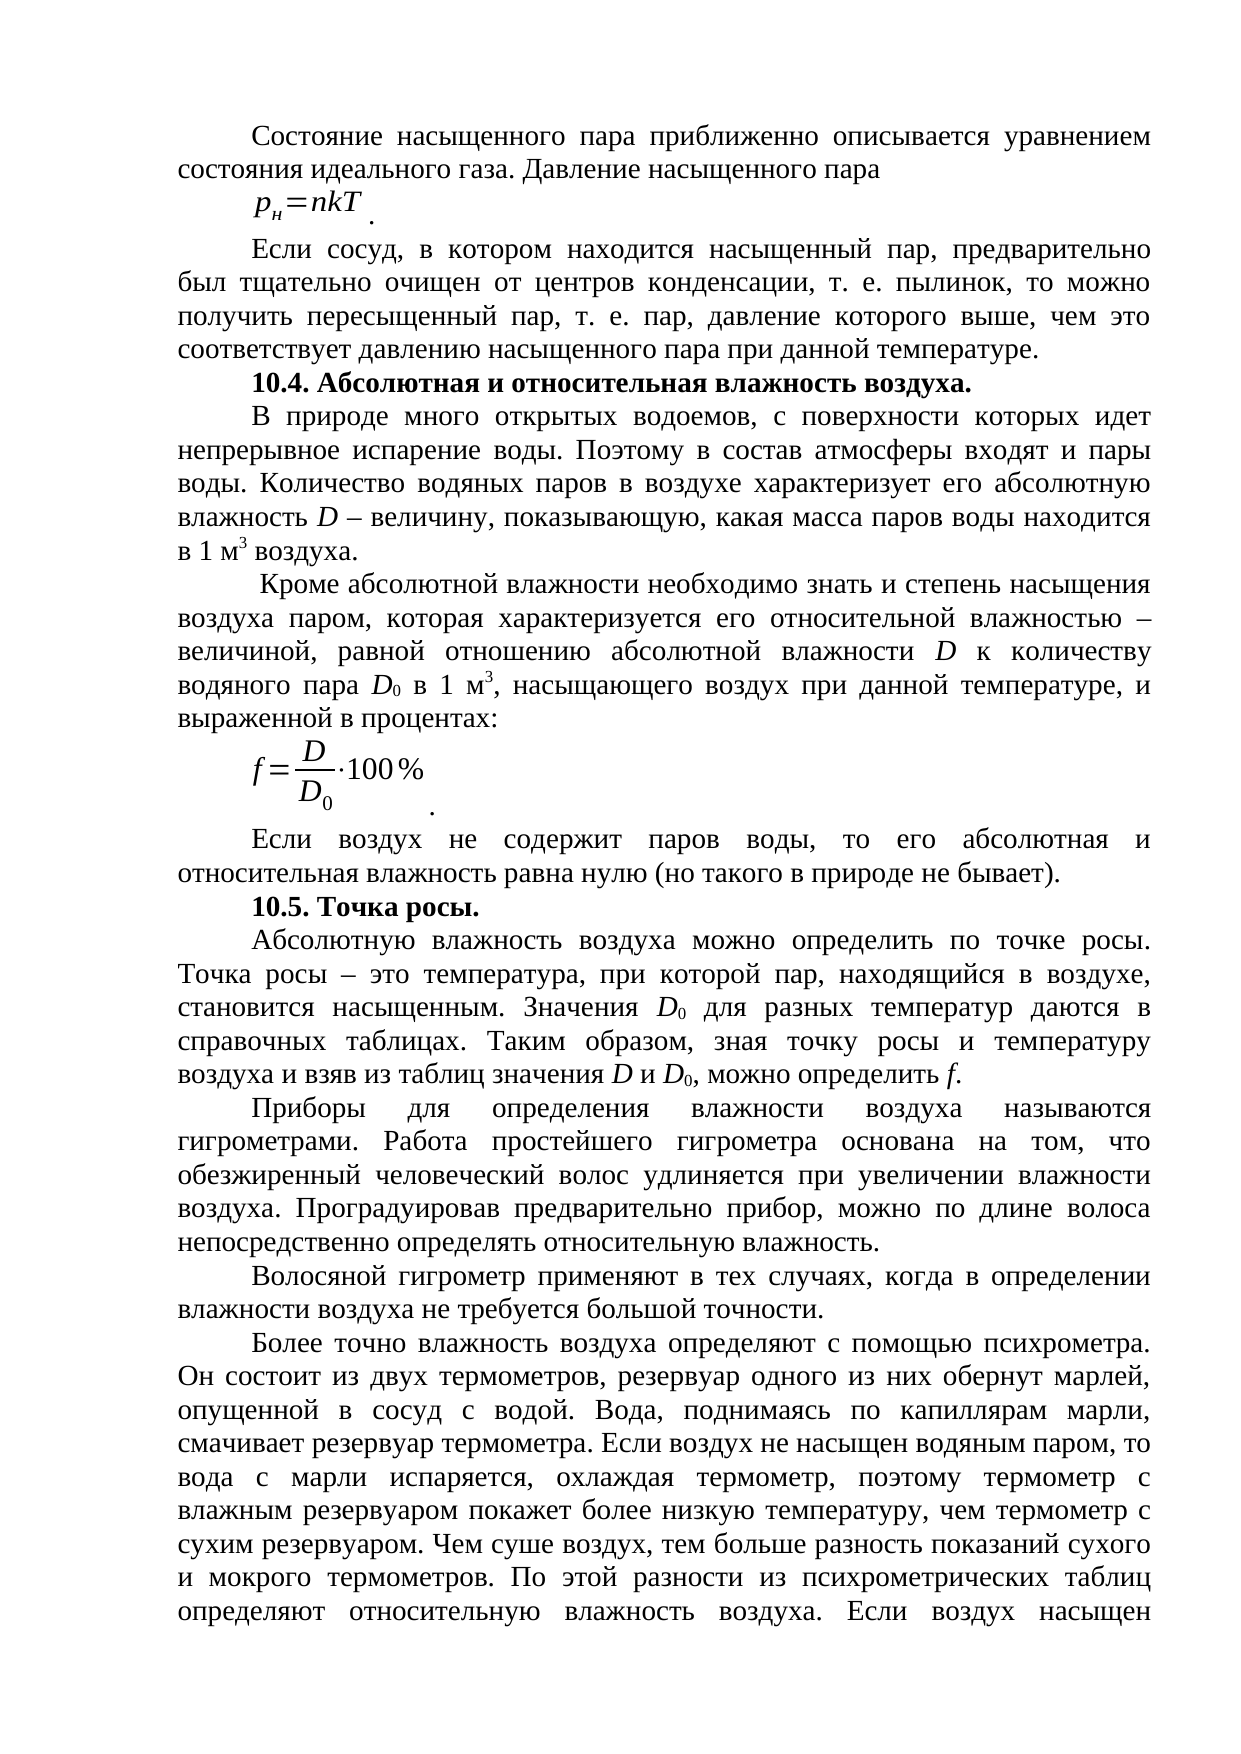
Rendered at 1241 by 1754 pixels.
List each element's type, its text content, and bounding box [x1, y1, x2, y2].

text Кроме абсолютной влажности необходимо знать и степень насыщения воздуха паром, которая характеризуется его относительной влажностью – величиной, равной отношению абсолютной влажности D к количеству водяного пара D0 в , насыщающего воздух при данной температуре, и выраженной в процентах: [177, 566, 1152, 734]
text . [177, 185, 1152, 231]
text Абсолютную влажность воздуха можно определить по точке росы. Точка росы – это температура, при которой пар, находящийся в воздухе, становится насыщенным. Значения D0 для разных температур даются в справочных таблицах. Таким образом, зная точку росы и температуру воздуха и взяв из таблиц значения D и D0, можно определить f. [177, 922, 1152, 1090]
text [177, 1325, 1152, 1627]
text Состояние насыщенного пара приближенно описывается уравнением состояния идеального газа. Давление насыщенного пара [177, 118, 1152, 185]
text В природе много открытых водоемов, с поверхности которых идет непрерывное испарение воды. Поэтому в состав атмосферы входят и пары воды. Количество водяных паров в воздухе характеризует его абсолютную влажность D – величину, показывающую, какая масса паров воды находится в воздуха. [177, 398, 1152, 566]
text Приборы для определения влажности воздуха называются гигрометрами. Работа простейшего гигрометра основана на том, что обезжиренный человеческий волос удлиняется при увеличении влажности воздуха. Проградуировав предварительно прибор, можно по длине волоса непосредственно определять относительную влажность. [177, 1090, 1152, 1258]
text . [177, 734, 1152, 822]
text 10.5. Точка росы. [177, 889, 1152, 922]
text 10.4. Абсолютная и относительная влажность воздуха. [177, 365, 1152, 398]
text Волосяной гигрометр применяют в тех случаях, когда в определении влажности воздуха не требуется большой точности. [177, 1258, 1152, 1325]
text Если воздух не содержит паров воды, то его абсолютная и относительная влажность равна нулю (но такого в природе не бывает). [177, 822, 1152, 889]
text Если сосуд, в котором находится насыщенный пар, предварительно был тщательно очищен от центров конденсации, т. е. пылинок, то можно получить пересыщенный пар, т. е. пар, давление которого выше, чем это соответствует давлению насыщенного пара при данной температуре. [177, 231, 1152, 365]
